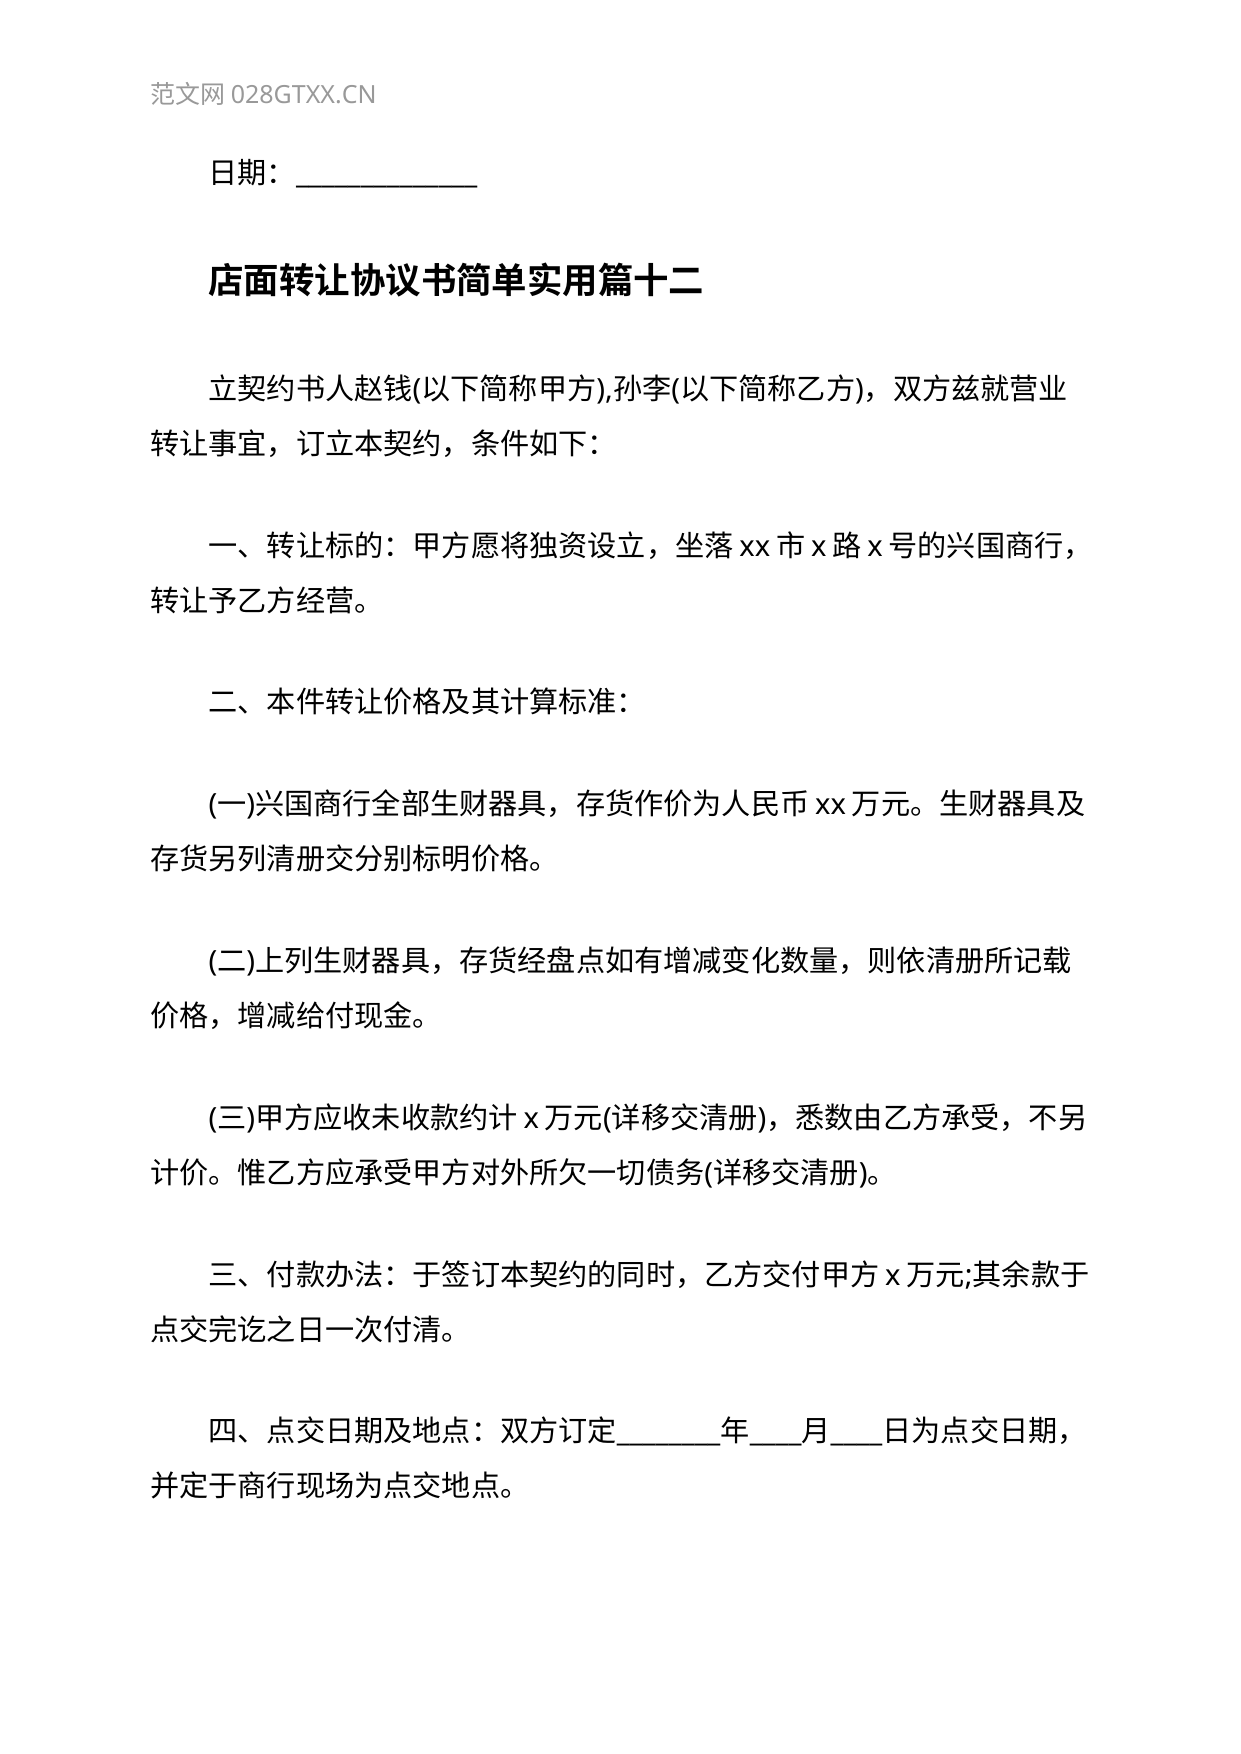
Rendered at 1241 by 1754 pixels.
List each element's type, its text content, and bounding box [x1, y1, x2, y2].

text (二)上列生财器具，存货经盘点如有增减变化数量，则依清册所记载价格，增减给付现金。 [150, 937, 1090, 1035]
text (一)兴国商行全部生财器具，存货作价为人民币xx万元。生财器具及存货另列清册交分别标明价格。 [150, 781, 1090, 878]
text (三)甲方应收未收款约计x万元(详移交清册)，悉数由乙方承受，不另计价。惟乙方应承受甲方对外所欠一切债务(详移交清册)。 [150, 1094, 1090, 1192]
text 二、本件转让价格及其计算标准： [150, 679, 1090, 721]
text 一、转让标的：甲方愿将独资设立，坐落xx市x路x号的兴国商行，转让予乙方经营。 [150, 522, 1090, 619]
text 日期：______________ [150, 150, 1090, 192]
text 三、付款办法：于签订本契约的同时，乙方交付甲方x万元;其余款于点交完讫之日一次付清。 [150, 1251, 1090, 1348]
text 店面转让协议书简单实用篇十二 [150, 252, 1090, 303]
text 四、点交日期及地点：双方订定________年____月____日为点交日期，并定于商行现场为点交地点。 [150, 1408, 1090, 1505]
text 立契约书人赵钱(以下简称甲方),孙李(以下简称乙方)，双方兹就营业转让事宜，订立本契约，条件如下： [150, 365, 1090, 463]
